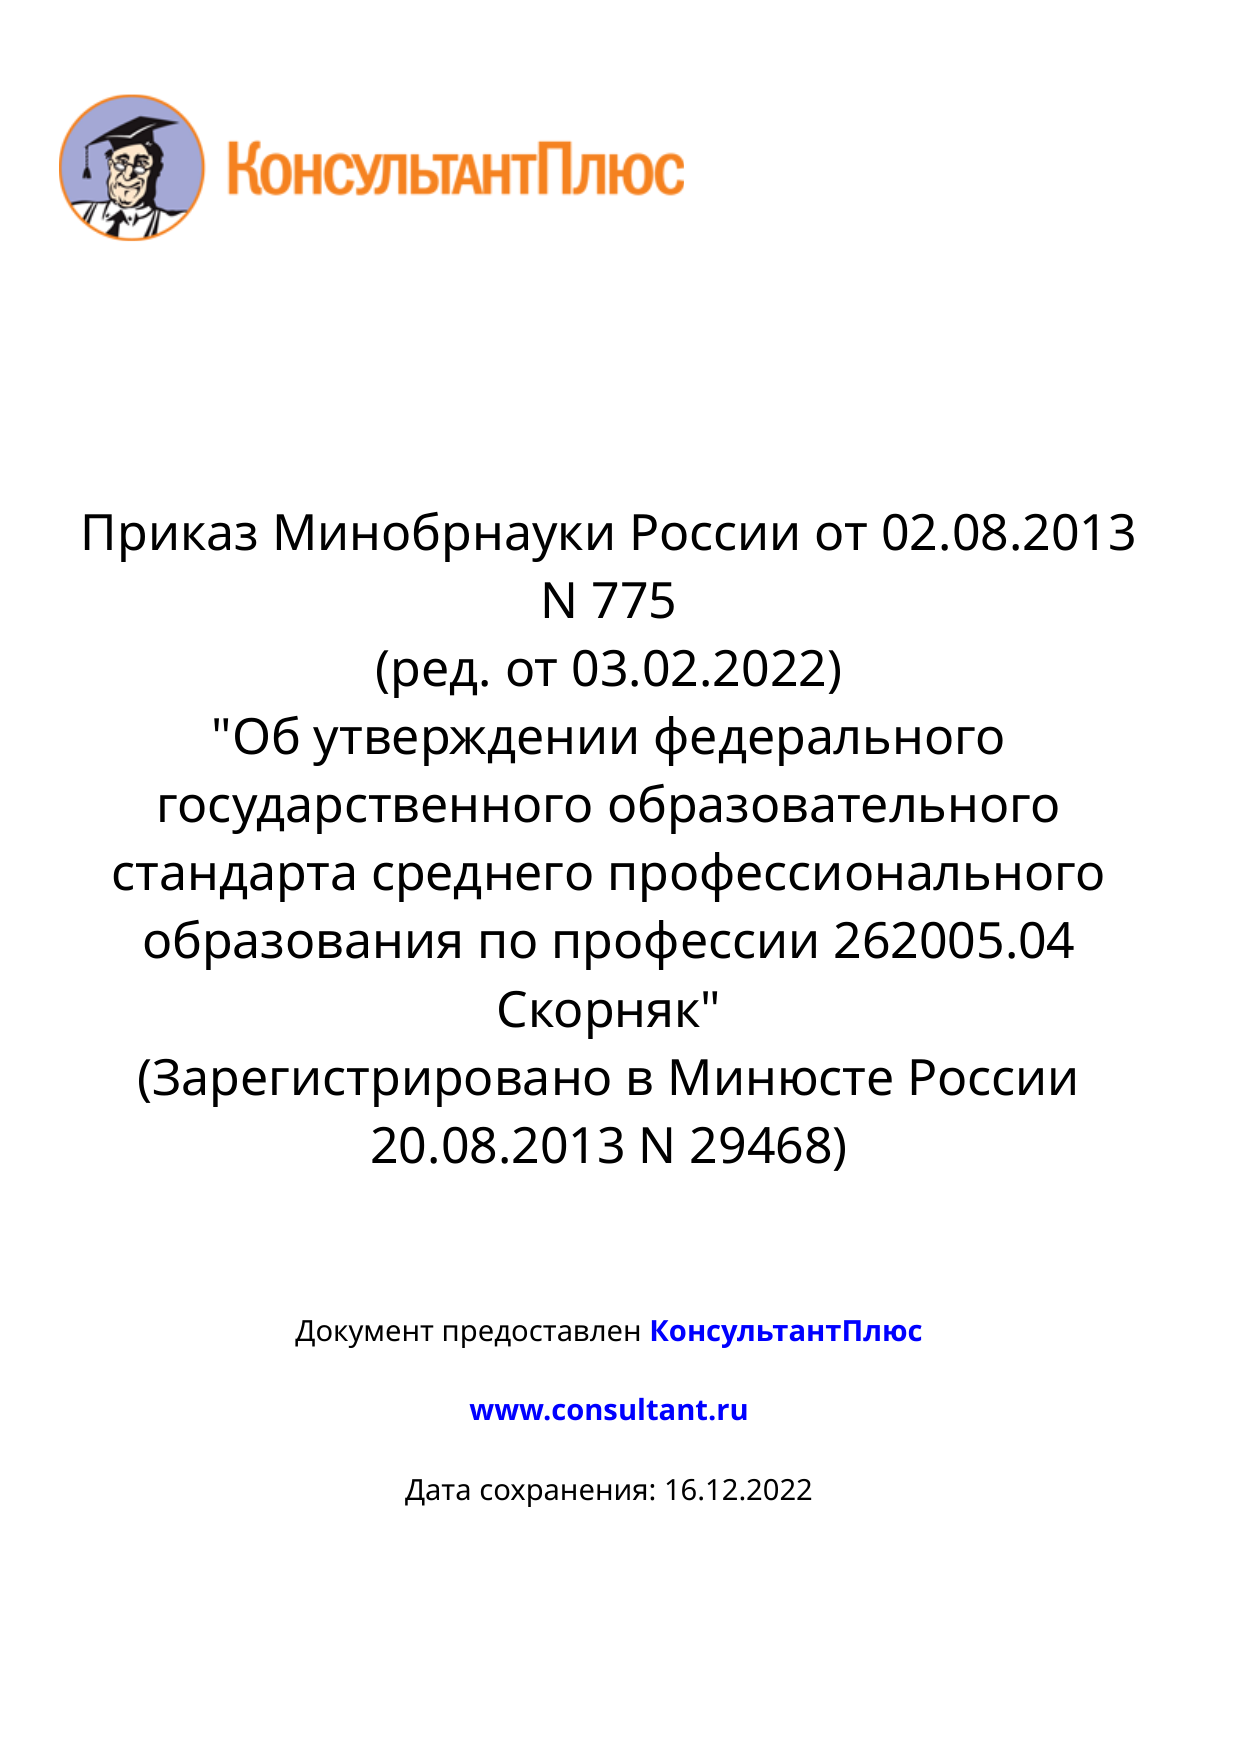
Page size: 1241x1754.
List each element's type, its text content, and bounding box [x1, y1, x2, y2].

table_cell Приказ Минобрнауки России от 02.08.2013 N 775 (ред. от 03.02.2022) "Об утверждении федерального государственного образовательного стандарта среднего профессионального образования по профессии 262005.04 Скорняк" (Зарегистрировано в Минюсте России 20.08.2013 N 29468) [51, 403, 1167, 1272]
table_header [51, 88, 1167, 403]
picture [59, 93, 684, 243]
table_cell Документ предоставлен КонсультантПлюс www.consultant.ru Дата сохранения: 16.12.2022 [51, 1272, 1167, 1587]
